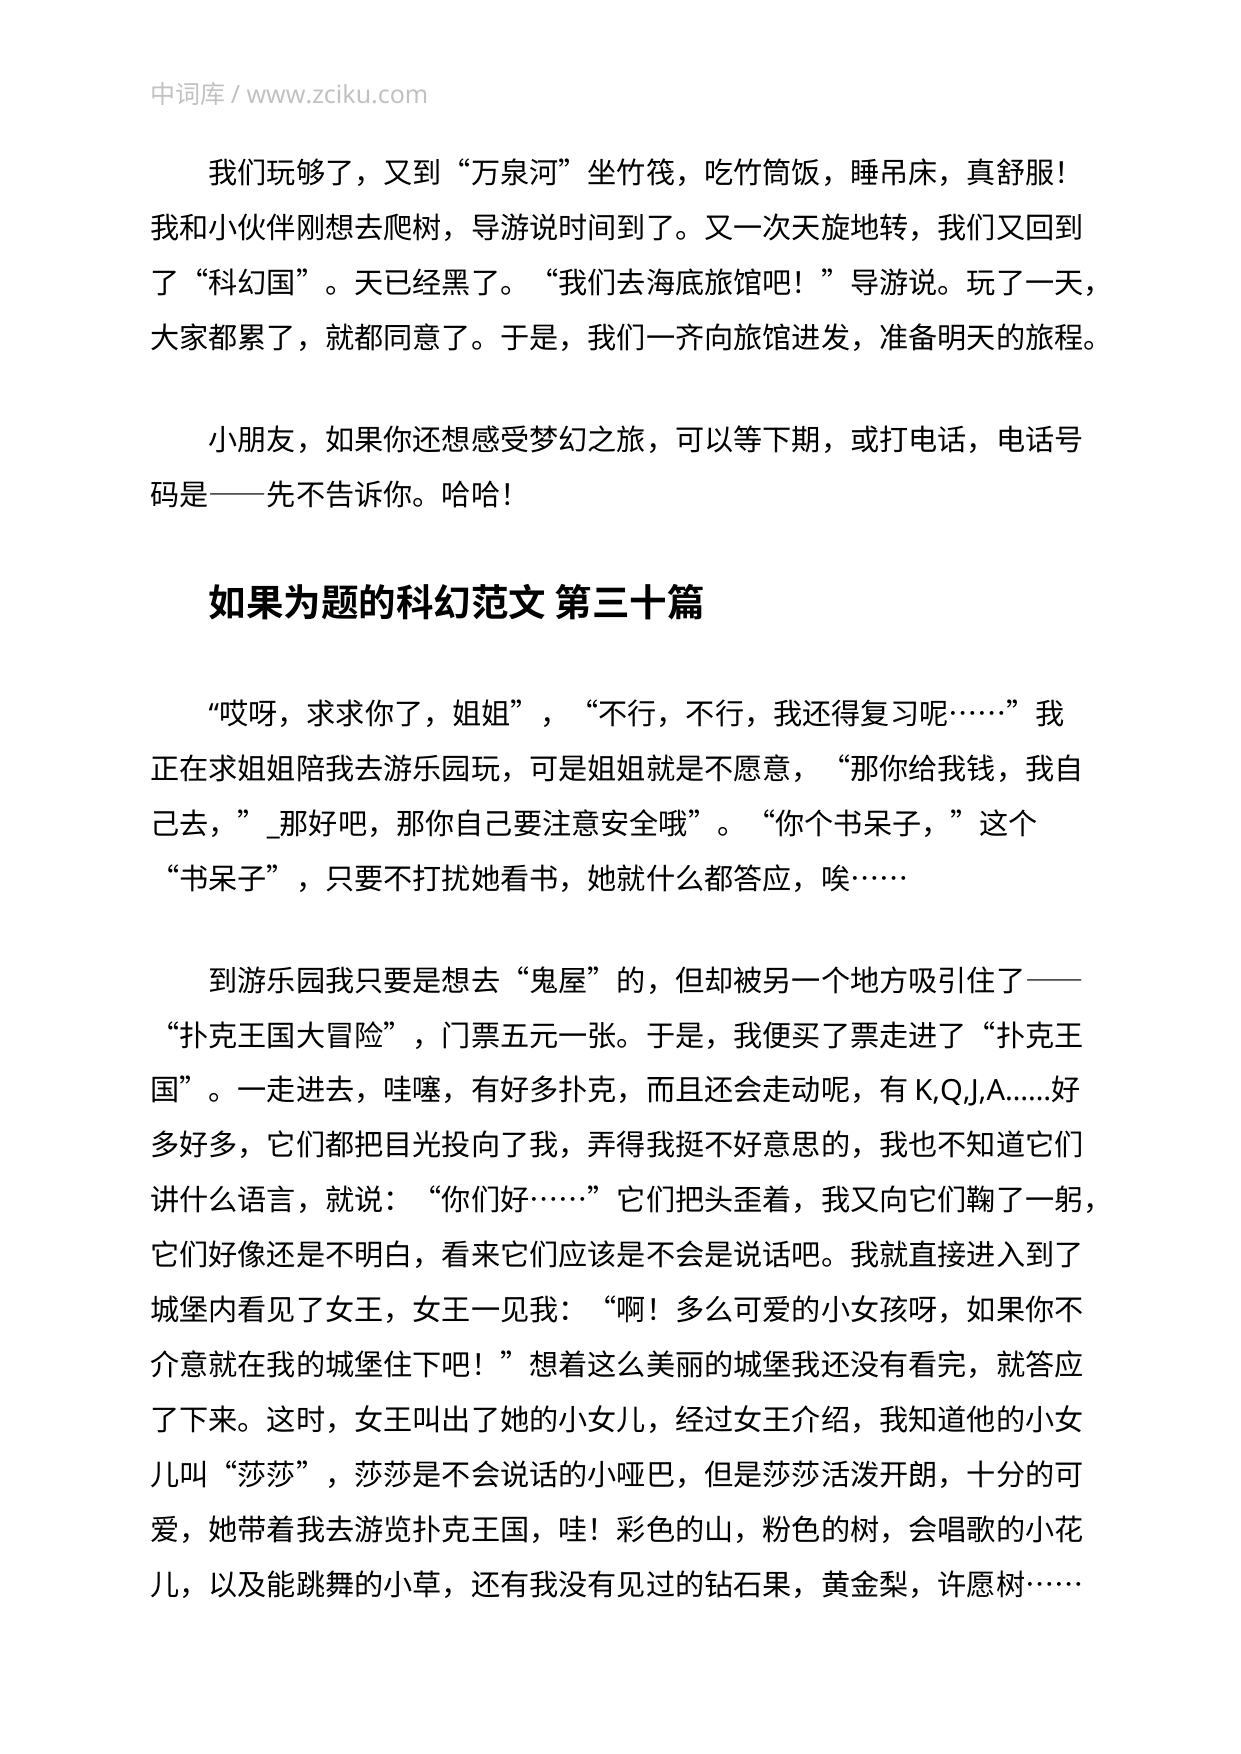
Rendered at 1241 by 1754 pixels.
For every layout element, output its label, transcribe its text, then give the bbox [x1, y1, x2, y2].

text 小朋友，如果你还想感受梦幻之旅，可以等下期，或打电话，电话号码是——先不告诉你。哈哈！ [150, 416, 1090, 514]
text 如果为题的科幻范文 第三十篇 [150, 573, 1090, 627]
text 我们玩够了，又到“万泉河”坐竹筏，吃竹筒饭，睡吊床，真舒服！我和小伙伴刚想去爬树，导游说时间到了。又一次天旋地转，我们又回到了“科幻国”。天已经黑了。“我们去海底旅馆吧！”导游说。玩了一天，大家都累了，就都同意了。于是，我们一齐向旅馆进发，准备明天的旅程。 [150, 150, 1090, 357]
text “哎呀，求求你了，姐姐”，“不行，不行，我还得复习呢……”我正在求姐姐陪我去游乐园玩，可是姐姐就是不愿意，“那你给我钱，我自己去，”_那好吧，那你自己要注意安全哦”。“你个书呆子，”这个“书呆子”，只要不打扰她看书，她就什么都答应，唉…… [150, 691, 1090, 898]
text 到游乐园我只要是想去“鬼屋”的，但却被另一个地方吸引住了——“扑克王国大冒险”，门票五元一张。于是，我便买了票走进了“扑克王国”。一走进去，哇噻，有好多扑克，而且还会走动呢，有K,Q,J,A……好多好多，它们都把目光投向了我，弄得我挺不好意思的，我也不知道它们讲什么语言，就说：“你们好……”它们把头歪着，我又向它们鞠了一躬，它们好像还是不明白，看来它们应该是不会是说话吧。我就直接进入到了城堡内看见了女王，女王一见我：“啊！多么可爱的小女孩呀，如果你不介意就在我的城堡住下吧！”想着这么美丽的城堡我还没有看完，就答应了下来。这时，女王叫出了她的小女儿，经过女王介绍，我知道他的小女儿叫“莎莎”，莎莎是不会说话的小哑巴，但是莎莎活泼开朗，十分的可爱，她带着我去游览扑克王国，哇！彩色的山，粉色的树，会唱歌的小花儿，以及能跳舞的小草，还有我没有见过的钻石果，黄金梨，许愿树…… [150, 957, 1090, 1603]
